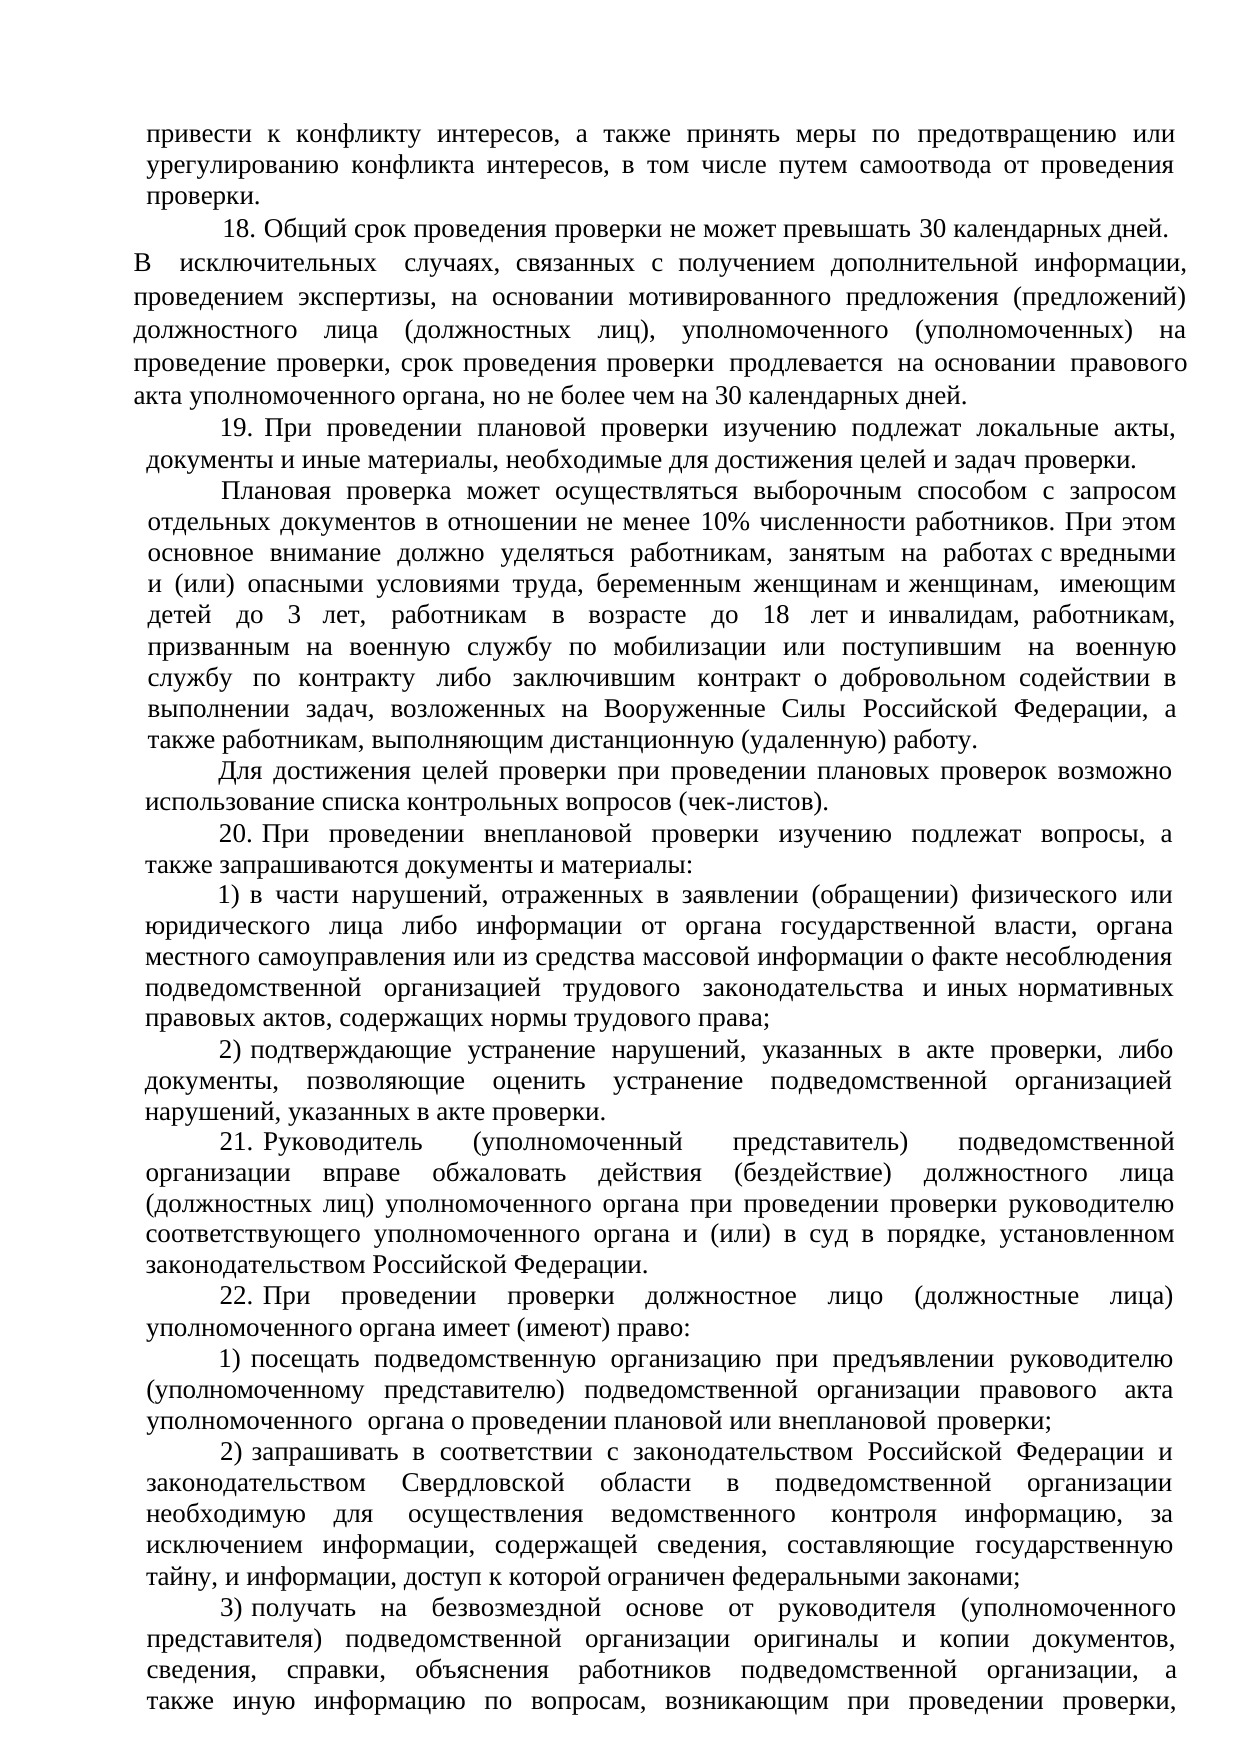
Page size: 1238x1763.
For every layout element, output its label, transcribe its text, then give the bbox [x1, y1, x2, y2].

list При проведении внеплановой проверки изучению подлежат вопросы, а также запрашиваются документы и материалы: [145, 817, 1173, 879]
list При проведении проверки должностное лицо (должностные лица) уполномоченного органа имеет (имеют) право: [146, 1279, 1174, 1342]
list подтверждающие устранение нарушений, указанных в акте проверки, либо документы, позволяющие оценить устранение подведомственной организацией нарушений, указанных в акте проверки. [144, 1033, 1173, 1126]
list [146, 1591, 1177, 1716]
text Плановая проверка может осуществляться выборочным способом с запросом отдельных документов в отношении не менее 10% численности работников. При этом основное внимание должно уделяться работникам, занятым на работах с вредными и (или) опасными условиями труда, беременным женщинам и женщинам, имеющим детей до 3 лет, работникам в возрасте до 18 лет и инвалидам, работникам, призванным на военную службу по мобилизации или поступившим на военную службу по контракту либо заключившим контракт о добровольном содействии в выполнении задач, возложенных на Вооруженные Силы Российской Федерации, а также работникам, выполняющим дистанционную (удаленную) работу. [147, 474, 1176, 754]
list в части нарушений, отраженных в заявлении (обращении) физического или юридического лица либо информации от органа государственной власти, органа местного самоуправления или из средства массовой информации о факте несоблюдения подведомственной организацией трудового законодательства и иных нормативных правовых актов, содержащих нормы трудового права; [145, 879, 1174, 1032]
list При проведении плановой проверки изучению подлежат локальные акты, документы и иные материалы, необходимые для достижения целей и задач проверки. [146, 411, 1176, 474]
list В исключительных случаях, связанных с получением дополнительной информации, проведением экспертизы, на основании мотивированного предложения (предложений) должностного лица (должностных лиц), уполномоченного (уполномоченных) на проведение проверки, срок проведения проверки продлевается на основании правового акта уполномоченного органа, но не более чем на 30 календарных дней. [133, 245, 1187, 411]
list посещать подведомственную организацию при предъявлении руководителю (уполномоченному представителю) подведомственной организации правового акта уполномоченного органа о проведении плановой или внеплановой проверки; [146, 1342, 1173, 1435]
list запрашивать в соответствии с законодательством Российской Федерации и законодательством Свердловской области в подведомственной организации необходимую для осуществления ведомственного контроля информацию, за исключением информации, содержащей сведения, составляющие государственную тайну, и информации, доступ к которой ограничен федеральными законами; [146, 1435, 1173, 1591]
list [146, 117, 1175, 210]
text Для достижения целей проверки при проведении плановых проверок возможно использование списка контрольных вопросов (чек-листов). [145, 754, 1173, 817]
list Руководитель (уполномоченный представитель) подведомственной организации вправе обжаловать действия (бездействие) должностного лица (должностных лиц) уполномоченного органа при проведении проверки руководителю соответствующего уполномоченного органа и (или) в суд в порядке, установленном законодательством Российской Федерации. [145, 1126, 1176, 1279]
list Общий срок проведения проверки не может превышать 30 календарных дней. [133, 211, 1187, 244]
